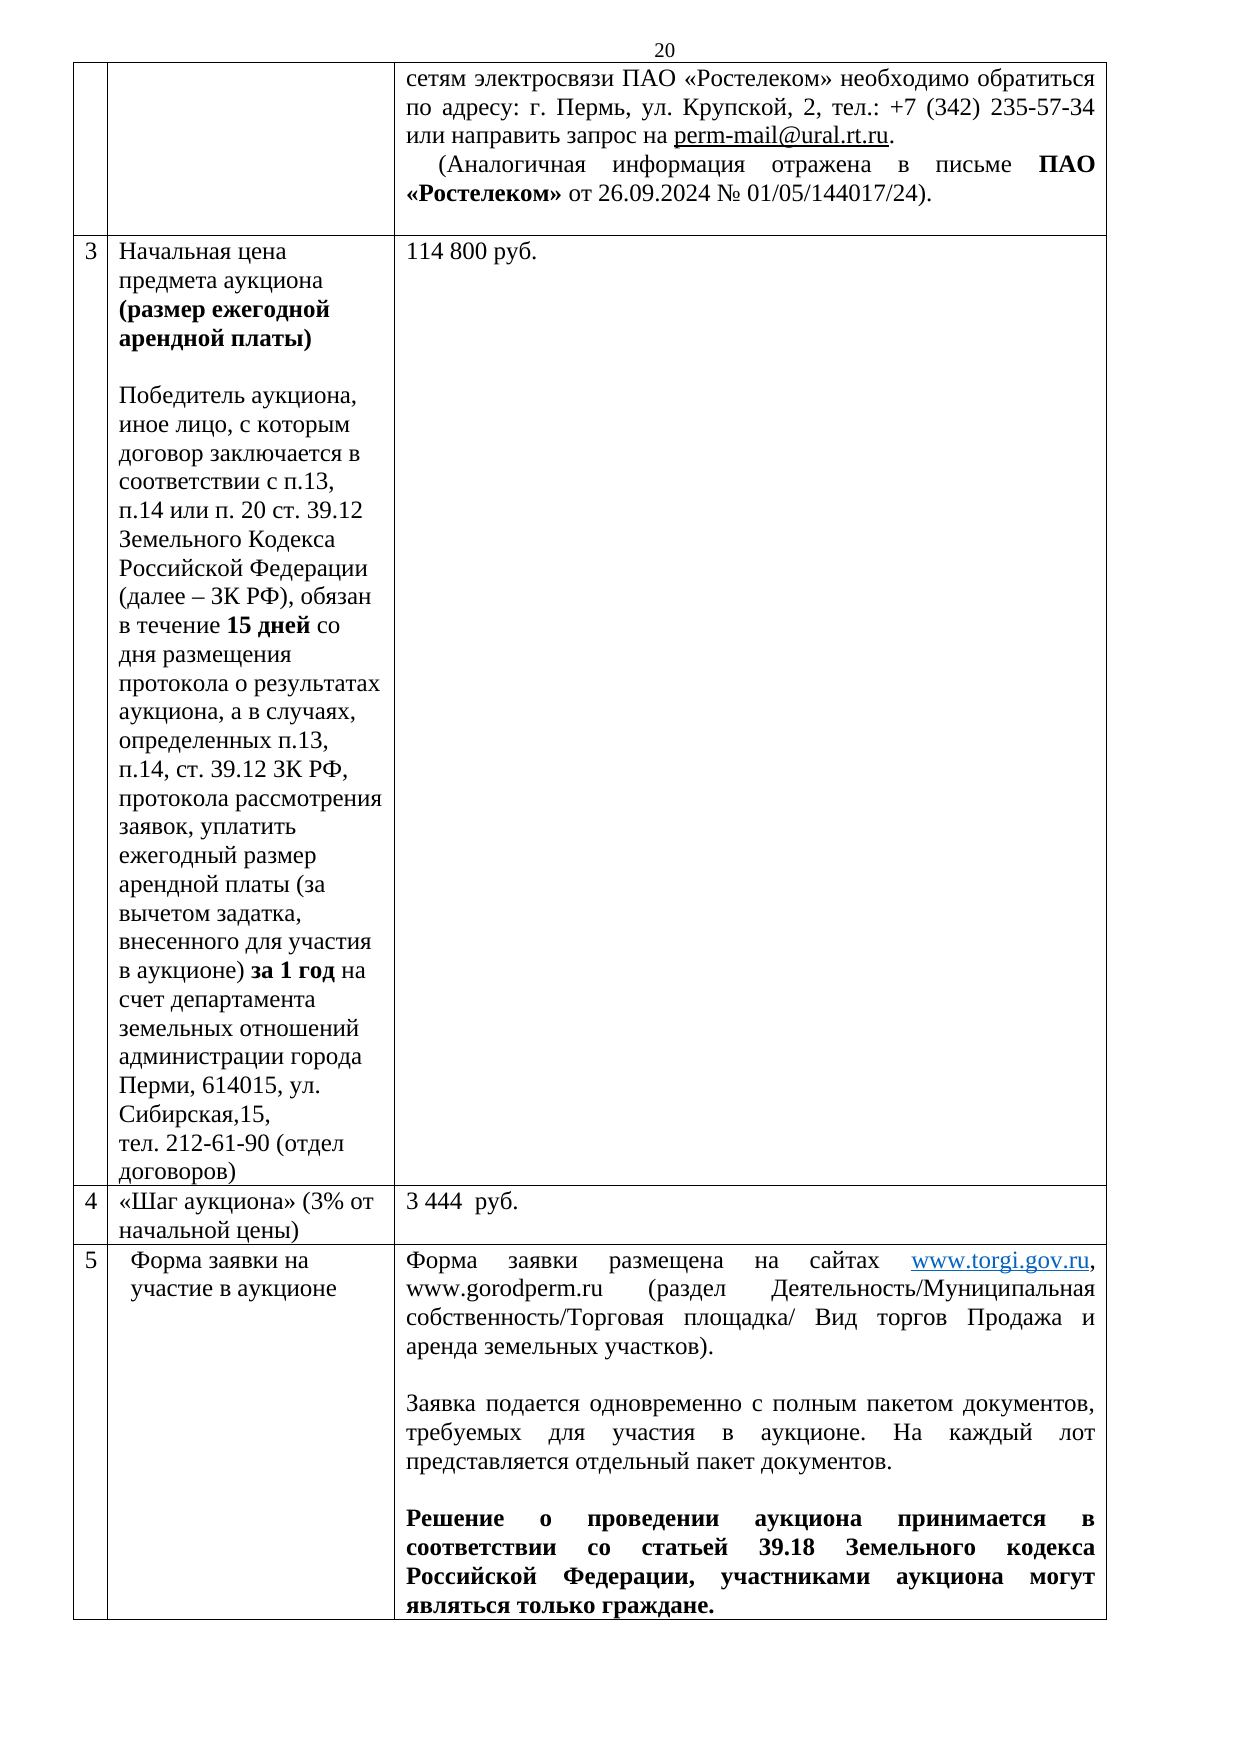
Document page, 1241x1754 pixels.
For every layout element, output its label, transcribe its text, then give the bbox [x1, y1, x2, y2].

table_cell 5 [74, 1245, 107, 1618]
table_cell 114 800 руб. [395, 236, 1106, 1185]
table_cell Начальная цена предмета аукциона (размер ежегодной арендной платы) Победитель аукциона, иное лицо, с которым договор заключается в соответствии с п.13, п.14 или п. 20 ст. 39.12 Земельного Кодекса Российской Федерации (далее – ЗК РФ), обязан в течение 15 дней со дня размещения протокола о результатах аукциона, а в случаях, определенных п.13, п.14, ст. 39.12 ЗК РФ, протокола рассмотрения заявок, уплатить ежегодный размер арендной платы (за вычетом задатка, внесенного для участия в аукционе) за 1 год на счет департамента земельных отношений администрации города Перми, 614015, ул. Сибирская,15, тел. 212-61-90 (отдел договоров) [108, 236, 394, 1185]
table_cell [108, 63, 394, 235]
table_cell Форма заявки размещена на сайтах www.torgi.gov.ru, www.gorodperm.ru (раздел Деятельность/Муниципальная собственность/Торговая площадка/ Вид торгов Продажа и аренда земельных участков). Заявка подается одновременно с полным пакетом документов, требуемых для участия в аукционе. На каждый лот представляется отдельный пакет документов. Решение о проведении аукциона принимается в соответствии со статьей 39.18 Земельного кодекса Российской Федерации, участниками аукциона могут являться только граждане. [395, 1245, 1106, 1618]
table_cell «Шаг аукциона» (3% от начальной цены) [108, 1186, 394, 1244]
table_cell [395, 63, 1106, 235]
table_cell 3 [74, 236, 107, 1185]
table_cell Форма заявки на участие в аукционе [108, 1245, 394, 1618]
table_cell 3 444 руб. [395, 1186, 1106, 1244]
table_cell 4 [74, 1186, 107, 1244]
